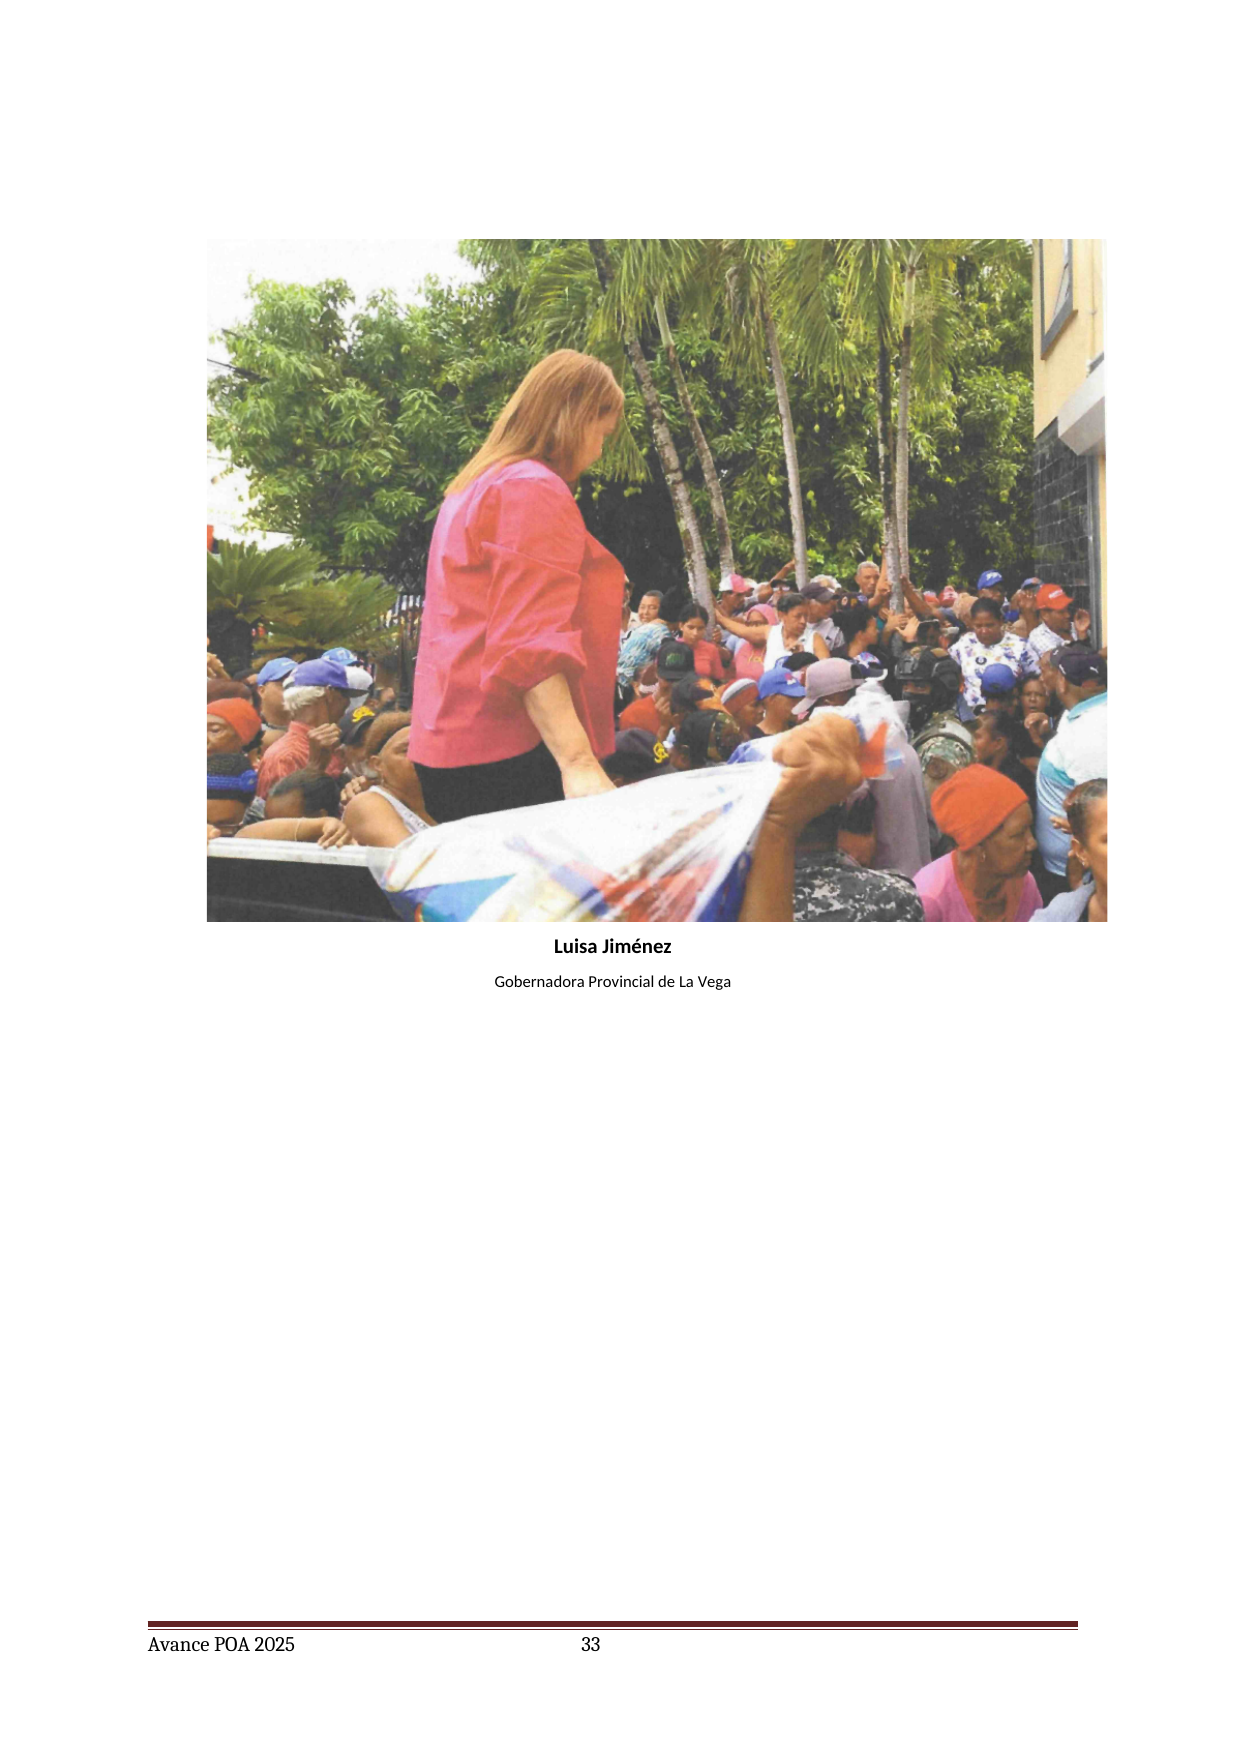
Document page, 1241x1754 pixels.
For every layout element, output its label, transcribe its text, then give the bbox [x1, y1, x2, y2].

text Gobernadora Provincial de La Vega [148, 972, 1078, 992]
text Luisa Jiménez [148, 933, 1078, 959]
picture [206, 239, 1108, 922]
